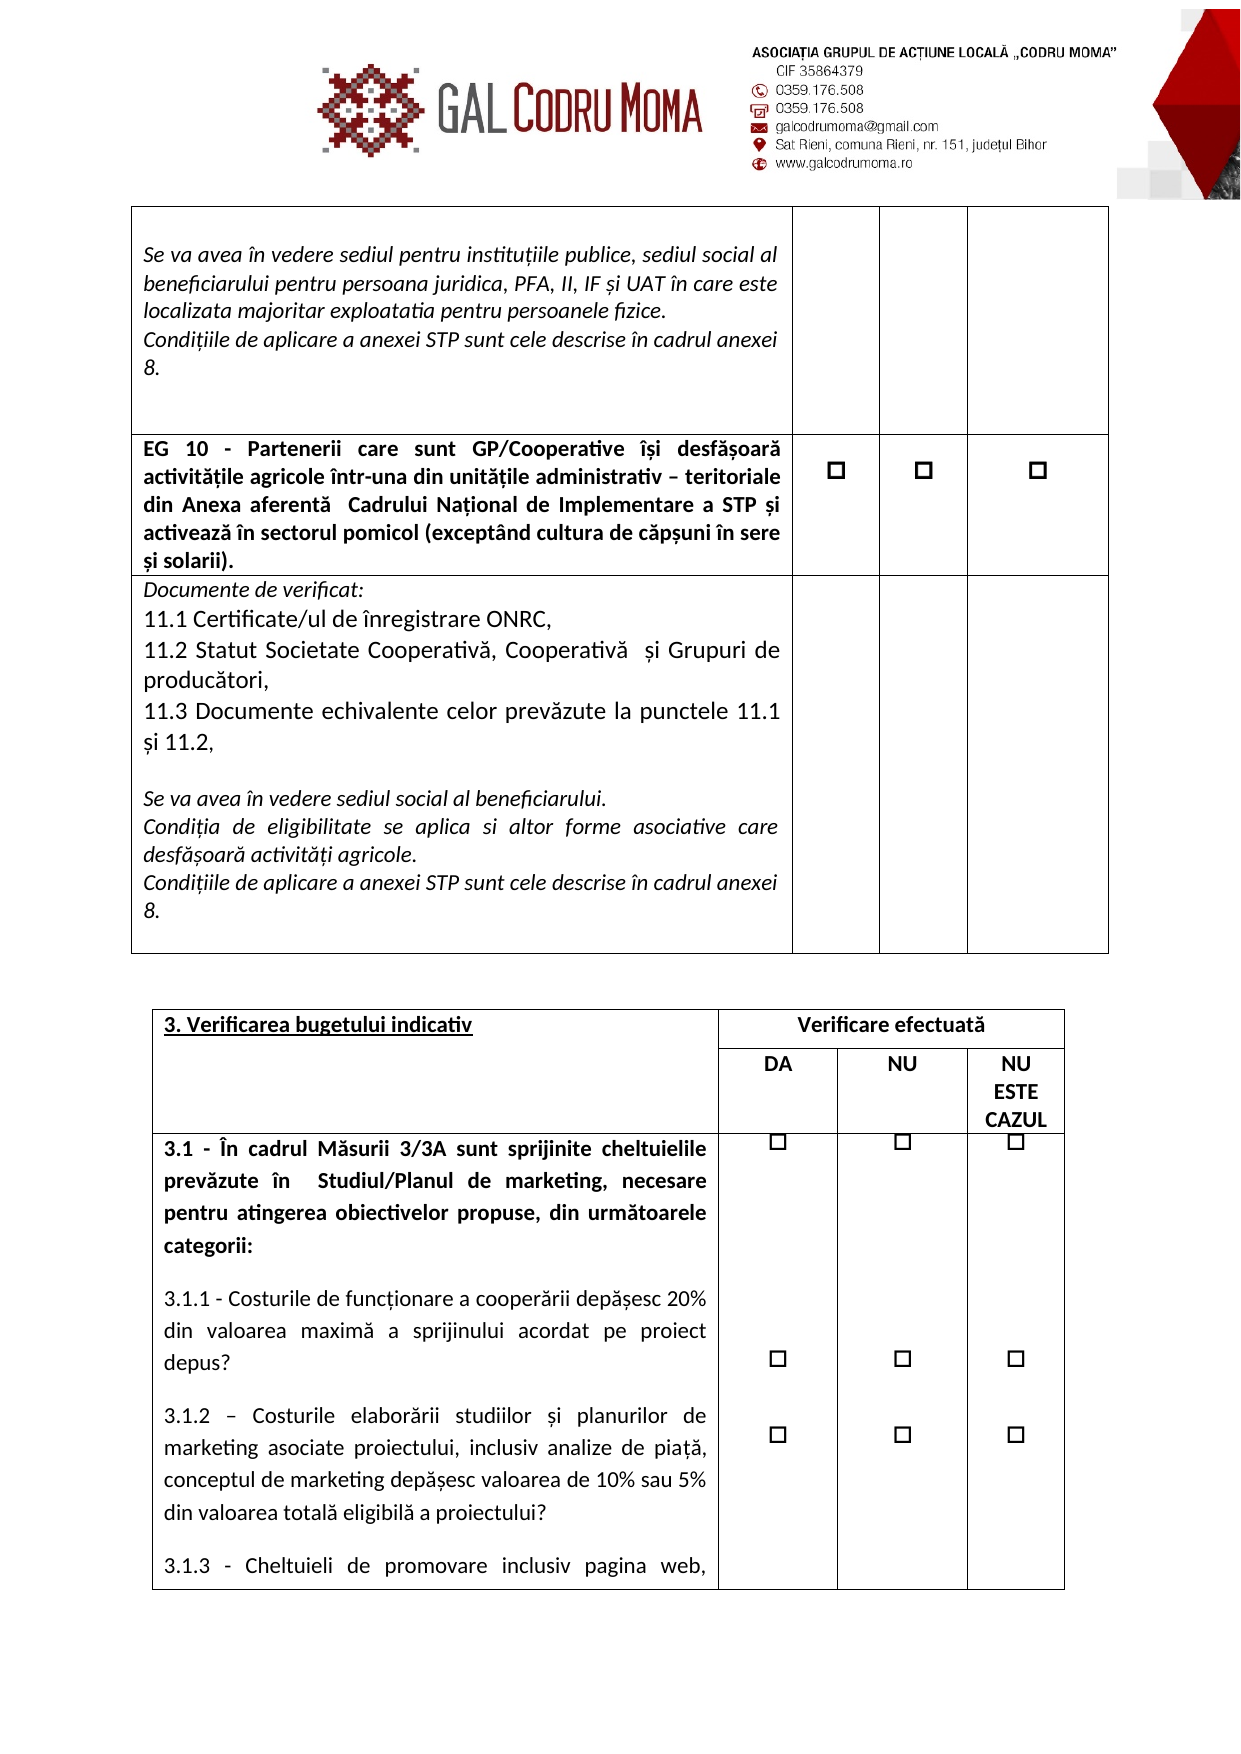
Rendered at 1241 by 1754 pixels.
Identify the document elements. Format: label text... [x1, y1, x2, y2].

table_cell NU ESTE CAZUL [968, 1049, 1064, 1133]
table_cell [880, 576, 967, 952]
picture [262, 9, 1241, 200]
table_header Verificare efectuată [719, 1010, 1064, 1048]
table_header 3. Verificarea bugetului indicativ [153, 1010, 718, 1133]
table_cell DA [719, 1049, 837, 1133]
table_cell [793, 207, 879, 433]
table_cell [968, 576, 1108, 952]
table_cell [880, 207, 967, 433]
table_cell [880, 435, 967, 574]
table_cell [793, 435, 879, 574]
table_cell [793, 576, 879, 952]
table_cell [968, 1134, 1064, 1589]
table_cell Documente de verificat: 11.1 Certificate/ul de înregistrare ONRC, 11.2 Statut Societate Cooperativă, Cooperativă și Grupuri de producători, 11.3 Documente echivalente celor prevăzute la punctele 11.1 și 11.2, Se va avea în vedere sediul social al beneficiarului. Condiția de eligibilitate se aplica si altor forme asociative care desfășoară activități agricole. Condițiile de aplicare a anexei STP sunt cele descrise în cadrul anexei 8. [132, 576, 792, 952]
table_cell [719, 1134, 837, 1589]
table_cell [968, 435, 1108, 574]
table_cell [968, 207, 1108, 433]
table_cell [838, 1134, 967, 1589]
table_cell NU [838, 1049, 967, 1133]
table_cell EG 10 - Partenerii care sunt GP/Cooperative își desfășoară activitățile agricole într-una din unitățile administrativ – teritoriale din Anexa aferentă Cadrului Național de Implementare a STP și activează în sectorul pomicol (exceptând cultura de căpșuni în sere și solarii). [132, 435, 792, 574]
